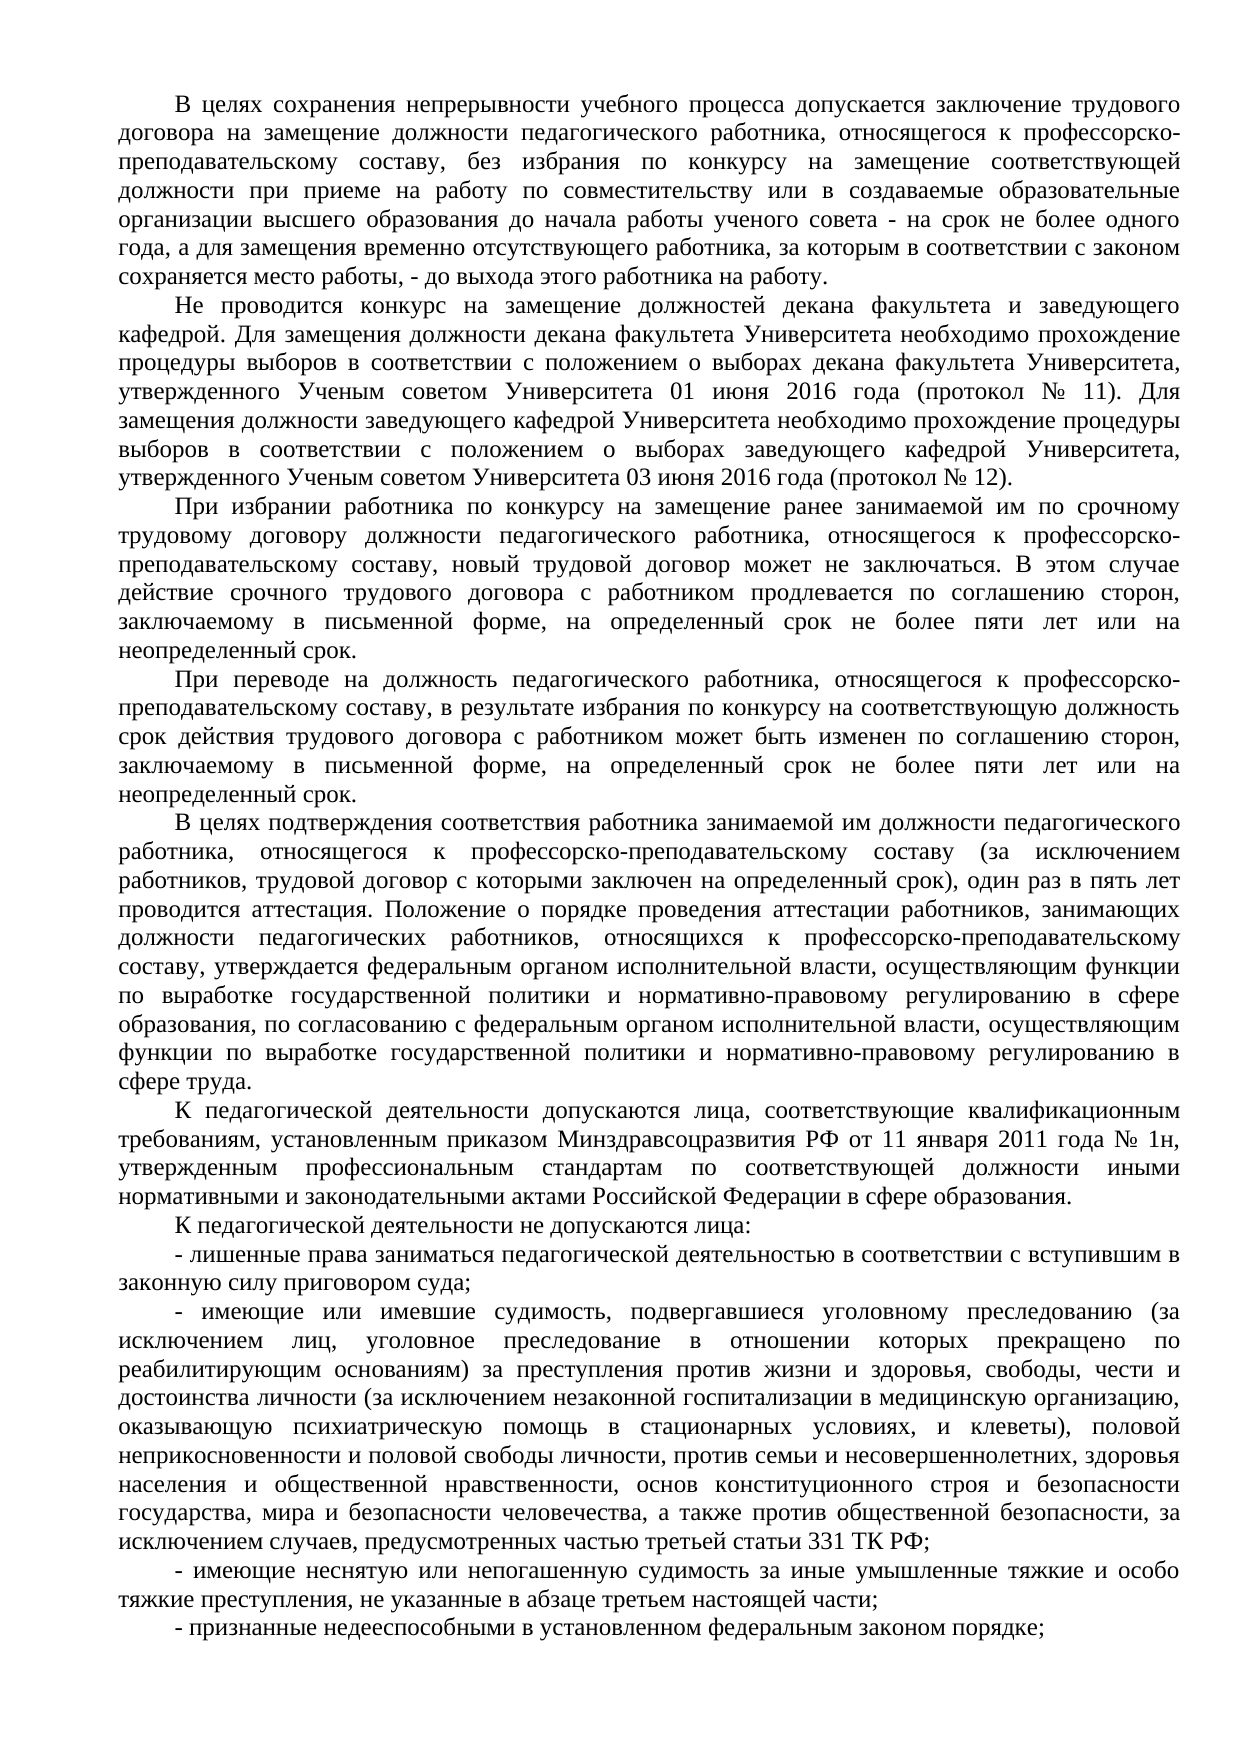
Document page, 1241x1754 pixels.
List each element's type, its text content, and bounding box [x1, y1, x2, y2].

text В целях сохранения непрерывности учебного процесса допускается заключение трудового договора на замещение должности педагогического работника, относящегося к профессорско-преподавательскому составу, без избрания по конкурсу на замещение соответствующей должности при приеме на работу по совместительству или в создаваемые образовательные организации высшего образования до начала работы ученого совета - на срок не более одного года, а для замещения временно отсутствующего работника, за которым в соответствии с законом сохраняется место работы, - до выхода этого работника на работу. [118, 89, 1181, 290]
text В целях подтверждения соответствия работника занимаемой им должности педагогического работника, относящегося к профессорско-преподавательскому составу (за исключением работников, трудовой договор с которыми заключен на определенный срок), один раз в пять лет проводится аттестация. Положение о порядке проведения аттестации работников, занимающих должности педагогических работников, относящихся к профессорско-преподавательскому составу, утверждается федеральным органом исполнительной власти, осуществляющим функции по выработке государственной политики и нормативно-правовому регулированию в сфере образования, по согласованию с федеральным органом исполнительной власти, осуществляющим функции по выработке государственной политики и нормативно-правовому регулированию в сфере труда. [118, 807, 1181, 1095]
text К педагогической деятельности не допускаются лица: [118, 1210, 1181, 1239]
text - имеющие неснятую или непогашенную судимость за иные умышленные тяжкие и особо тяжкие преступления, не указанные в абзаце третьем настоящей части; [118, 1555, 1181, 1612]
text - признанные недееспособными в установленном федеральным законом порядке; [118, 1612, 1181, 1641]
text При переводе на должность педагогического работника, относящегося к профессорско-преподавательскому составу, в результате избрания по конкурсу на соответствующую должность срок действия трудового договора с работником может быть изменен по соглашению сторон, заключаемому в письменной форме, на определенный срок не более пяти лет или на неопределенный срок. [118, 664, 1181, 807]
text При избрании работника по конкурсу на замещение ранее занимаемой им по срочному трудовому договору должности педагогического работника, относящегося к профессорско-преподавательскому составу, новый трудовой договор может не заключаться. В этом случае действие срочного трудового договора с работником продлевается по соглашению сторон, заключаемому в письменной форме, на определенный срок не более пяти лет или на неопределенный срок. [118, 491, 1181, 664]
text - лишенные права заниматься педагогической деятельностью в соответствии с вступившим в законную силу приговором суда; [118, 1239, 1181, 1296]
text - имеющие или имевшие судимость, подвергавшиеся уголовному преследованию (за исключением лиц, уголовное преследование в отношении которых прекращено по реабилитирующим основаниям) за преступления против жизни и здоровья, свободы, чести и достоинства личности (за исключением незаконной госпитализации в медицинскую организацию, оказывающую психиатрическую помощь в стационарных условиях, и клеветы), половой неприкосновенности и половой свободы личности, против семьи и несовершеннолетних, здоровья населения и общественной нравственности, основ конституционного строя и безопасности государства, мира и безопасности человечества, а также против общественной безопасности, за исключением случаев, предусмотренных частью третьей статьи 331 ТК РФ; [118, 1296, 1181, 1555]
text К педагогической деятельности допускаются лица, соответствующие квалификационным требованиям, установленным приказом Минздравсоцразвития РФ от 11 января 2011 года № 1н, утвержденным профессиональным стандартам по соответствующей должности иными нормативными и законодательными актами Российской Федерации в сфере образования. [118, 1095, 1181, 1210]
text Не проводится конкурс на замещение должностей декана факультета и заведующего кафедрой. Для замещения должности декана факультета Университета необходимо прохождение процедуры выборов в соответствии с положением о выборах декана факультета Университета, утвержденного Ученым советом Университета 01 июня 2016 года (протокол № 11). Для замещения должности заведующего кафедрой Университета необходимо прохождение процедуры выборов в соответствии с положением о выборах заведующего кафедрой Университета, утвержденного Ученым советом Университета 03 июня 2016 года (протокол № 12). [118, 290, 1181, 491]
